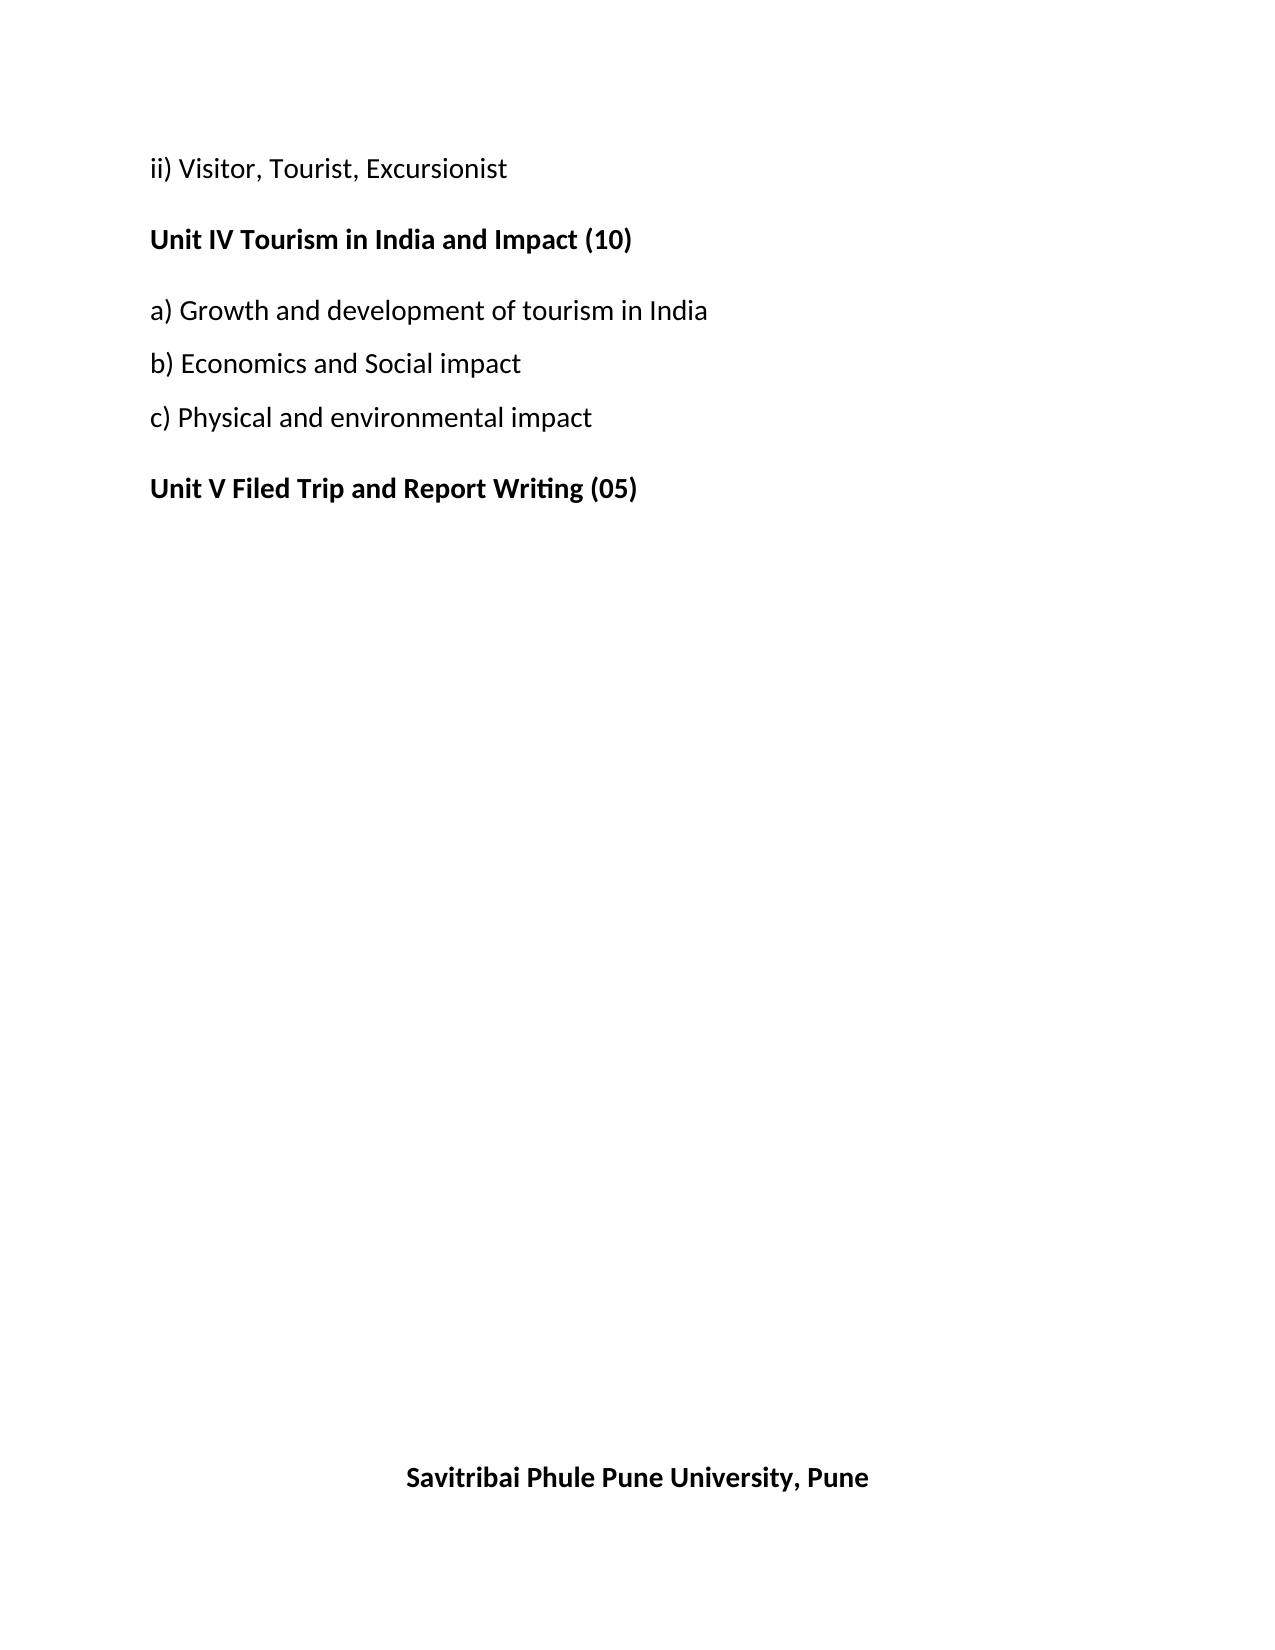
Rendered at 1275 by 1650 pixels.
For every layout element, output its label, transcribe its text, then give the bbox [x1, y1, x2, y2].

text Unit IV Tourism in India and Impact (10) [150, 221, 1125, 257]
text Unit V Filed Trip and Report Writing (05) [150, 470, 1125, 506]
text Savitribai Phule Pune University, Pune [150, 1459, 1125, 1495]
text a) Growth and development of tourism in India [150, 292, 1125, 328]
text b) Economics and Social impact [150, 346, 1125, 381]
text ii) Visitor, Tourist, Excursionist [150, 150, 1125, 186]
text c) Physical and environmental impact [150, 399, 1125, 434]
